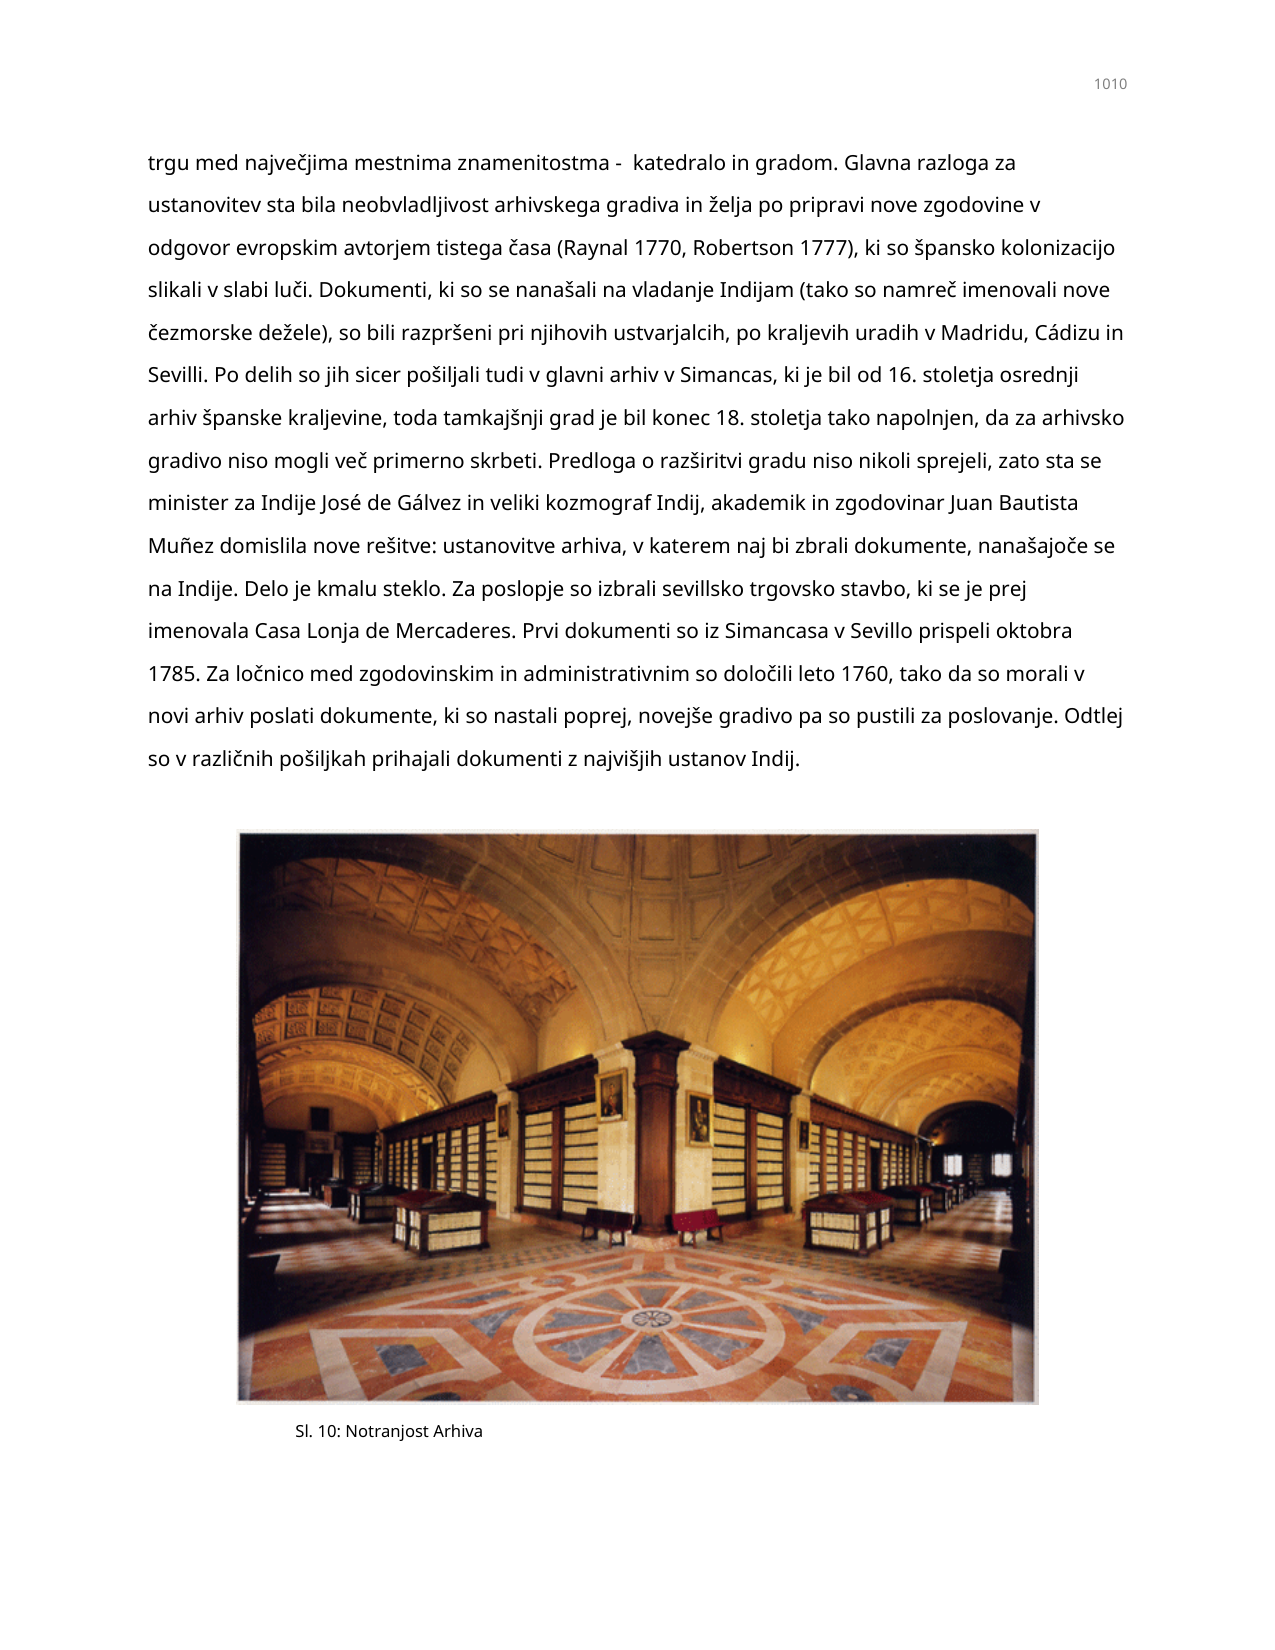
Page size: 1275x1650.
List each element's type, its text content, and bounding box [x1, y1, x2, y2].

text Sl. 10: Notranjost Arhiva [221, 1419, 1127, 1442]
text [148, 148, 1127, 772]
picture [236, 829, 1039, 1405]
